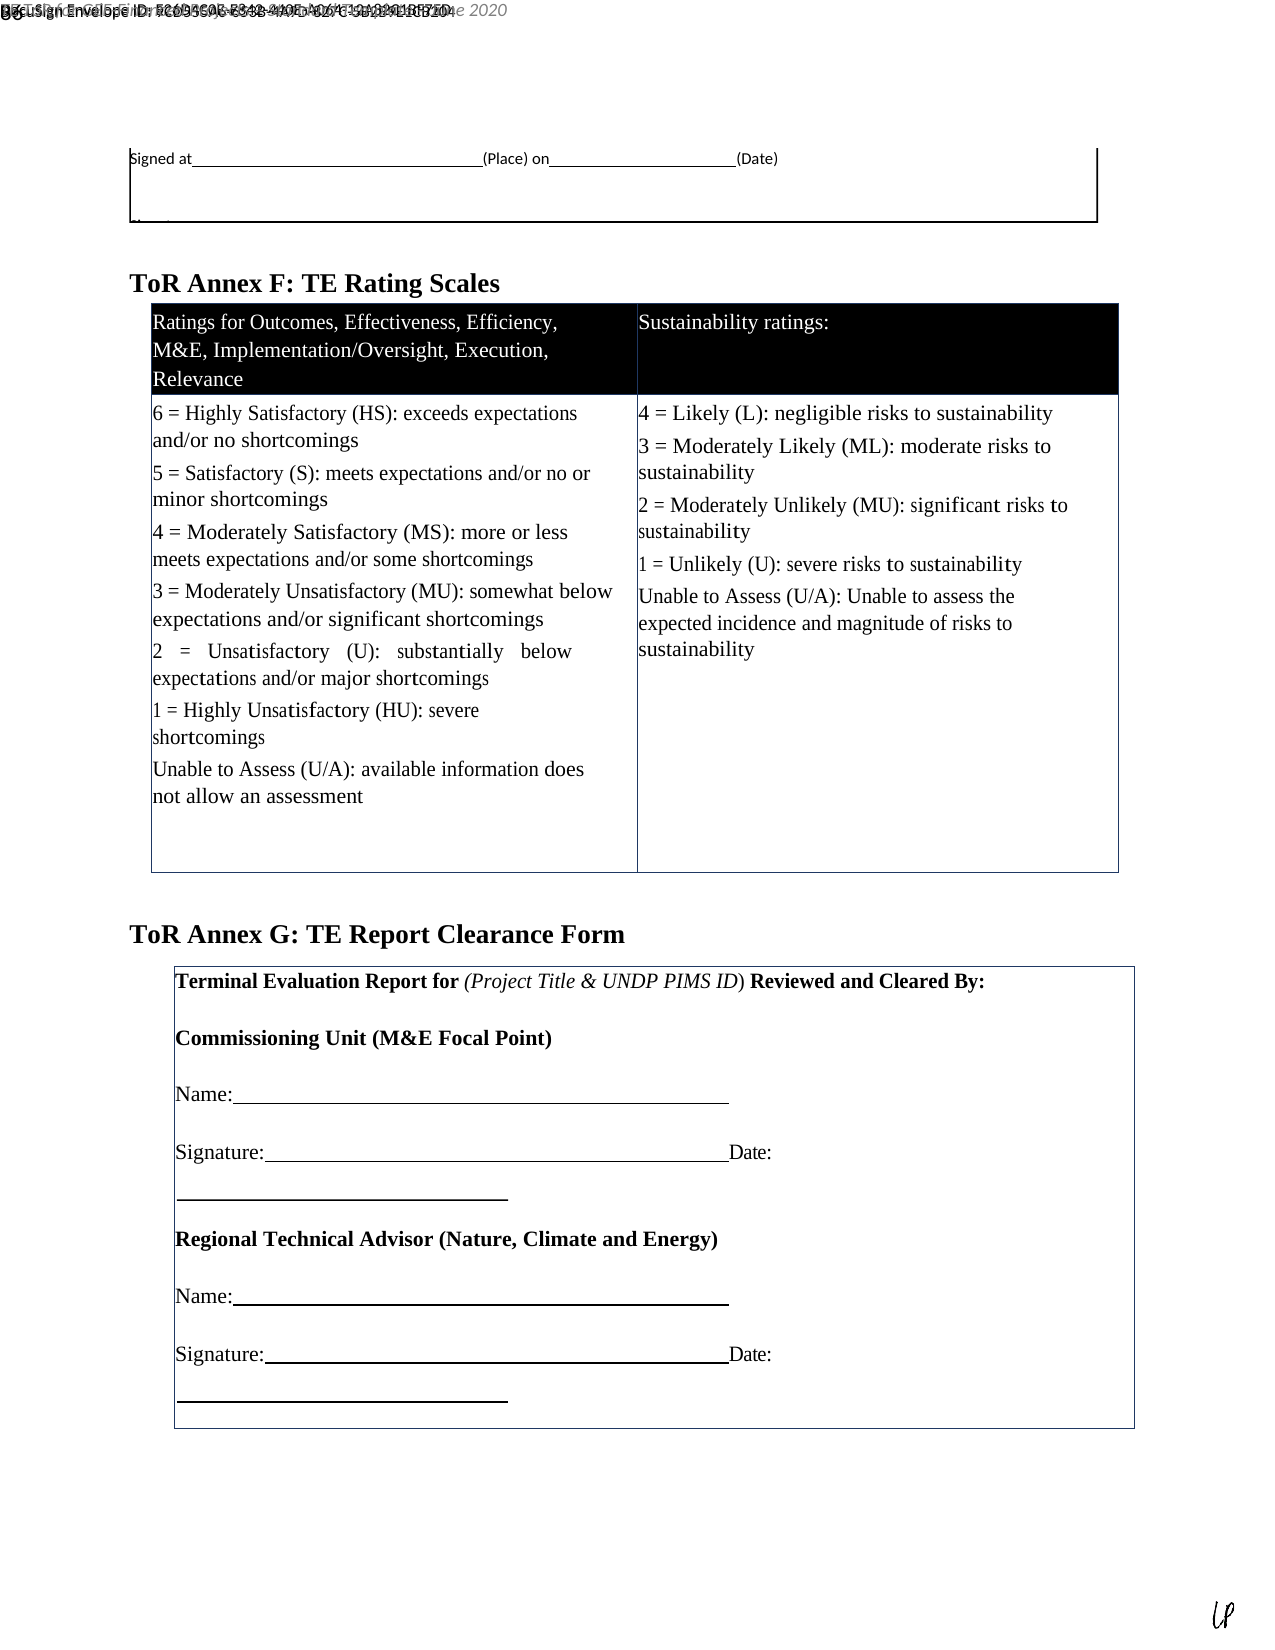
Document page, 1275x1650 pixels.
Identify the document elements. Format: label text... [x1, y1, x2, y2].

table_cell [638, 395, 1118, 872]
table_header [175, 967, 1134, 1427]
text ToR Annex F: TE Rating Scales [129, 267, 1181, 298]
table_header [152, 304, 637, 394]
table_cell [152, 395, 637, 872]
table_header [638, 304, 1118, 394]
picture [1212, 1601, 1235, 1629]
text ToR Annex G: TE Report Clearance Form [129, 919, 1181, 950]
